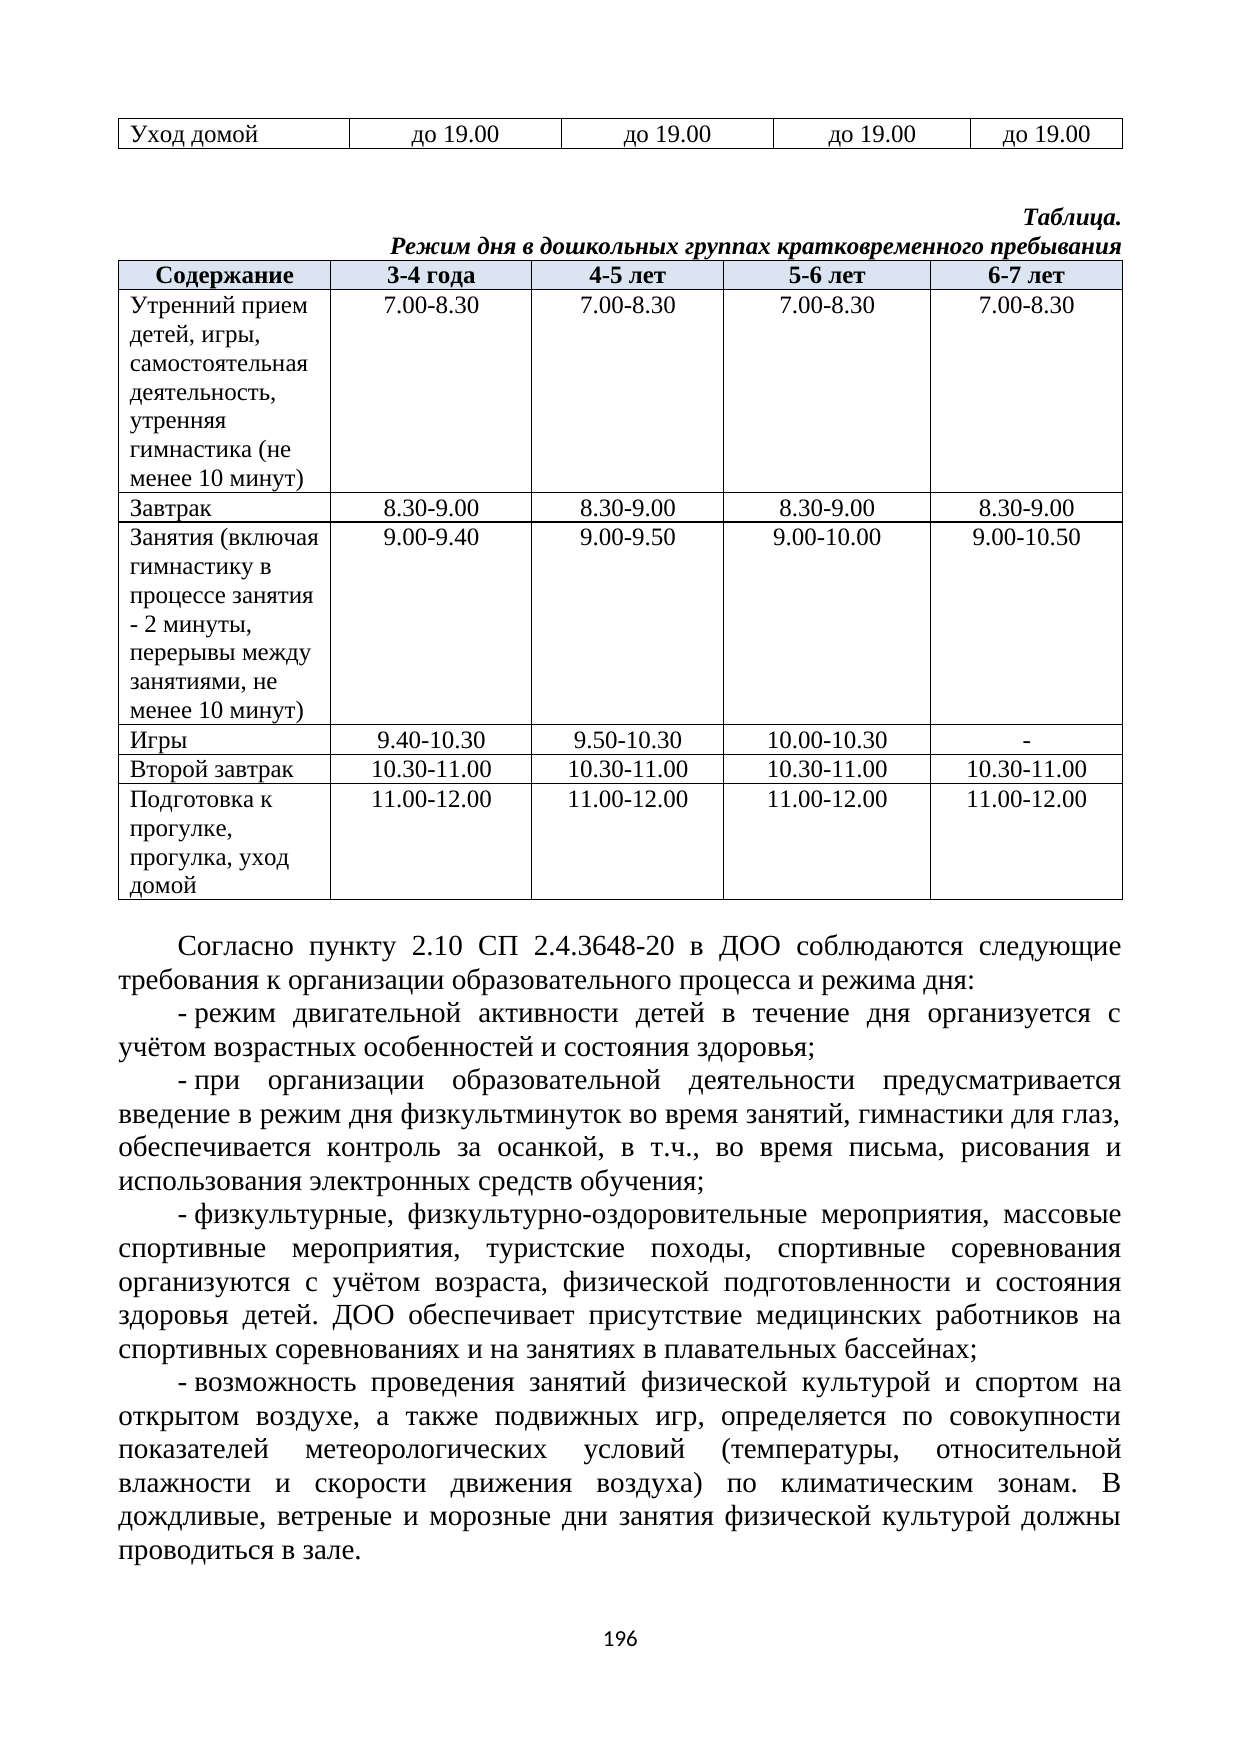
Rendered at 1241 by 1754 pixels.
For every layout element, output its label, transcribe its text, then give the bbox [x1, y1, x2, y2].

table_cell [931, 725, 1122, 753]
text - физкультурные, физкультурно-оздоровительные мероприятия, массовые спортивные мероприятия, туристские походы, спортивные соревнования организуются с учётом возраста, физической подготовленности и состояния здоровья детей. ДОО обеспечивает присутствие медицинских работников на спортивных соревнованиях и на занятиях в плавательных бассейнах; [118, 1197, 1122, 1364]
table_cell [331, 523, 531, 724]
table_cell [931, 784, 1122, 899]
text - при организации образовательной деятельности предусматривается введение в режим дня физкультминуток во время занятий, гимнастики для глаз, обеспечивается контроль за осанкой, в т.ч., во время письма, рисования и использования электронных средств обучения; [118, 1062, 1122, 1197]
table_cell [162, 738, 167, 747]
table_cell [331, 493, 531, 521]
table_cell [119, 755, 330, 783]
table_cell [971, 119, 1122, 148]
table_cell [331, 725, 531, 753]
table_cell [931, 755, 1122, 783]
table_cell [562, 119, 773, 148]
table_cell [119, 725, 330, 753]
text Согласно пункту 2.10 СП 2.4.3648-20 в ДОО соблюдаются следующие требования к организации образовательного процесса и режима дня: [118, 928, 1122, 995]
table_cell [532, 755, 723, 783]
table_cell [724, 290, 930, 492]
text - возможность проведения занятий физической культурой и спортом на открытом воздухе, а также подвижных игр, определяется по совокупности показателей метеорологических условий (температуры, относительной влажности и скорости движения воздуха) по климатическим зонам. В дождливые, ветреные и морозные дни занятия физической культурой должны проводиться в зале. [118, 1364, 1122, 1566]
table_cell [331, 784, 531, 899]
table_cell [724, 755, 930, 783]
text Режим дня в дошкольных группах кратковременного пребывания [118, 231, 1122, 259]
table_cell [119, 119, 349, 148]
text - режим двигательной активности детей в течение дня организуется с учётом возрастных особенностей и состояния здоровья; [118, 995, 1122, 1062]
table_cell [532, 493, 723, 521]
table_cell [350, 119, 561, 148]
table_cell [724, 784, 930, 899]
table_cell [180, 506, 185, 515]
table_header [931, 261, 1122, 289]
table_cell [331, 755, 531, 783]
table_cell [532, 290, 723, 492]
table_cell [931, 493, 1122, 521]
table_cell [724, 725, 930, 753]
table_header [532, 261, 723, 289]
text Таблица. [118, 202, 1122, 231]
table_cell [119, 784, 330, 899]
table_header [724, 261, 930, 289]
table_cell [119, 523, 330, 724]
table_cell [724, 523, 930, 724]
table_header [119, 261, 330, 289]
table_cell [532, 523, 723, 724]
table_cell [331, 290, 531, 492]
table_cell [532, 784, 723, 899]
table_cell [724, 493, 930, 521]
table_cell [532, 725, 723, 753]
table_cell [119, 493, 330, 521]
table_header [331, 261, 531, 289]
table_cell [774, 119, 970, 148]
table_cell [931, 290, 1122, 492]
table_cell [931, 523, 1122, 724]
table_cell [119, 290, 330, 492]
